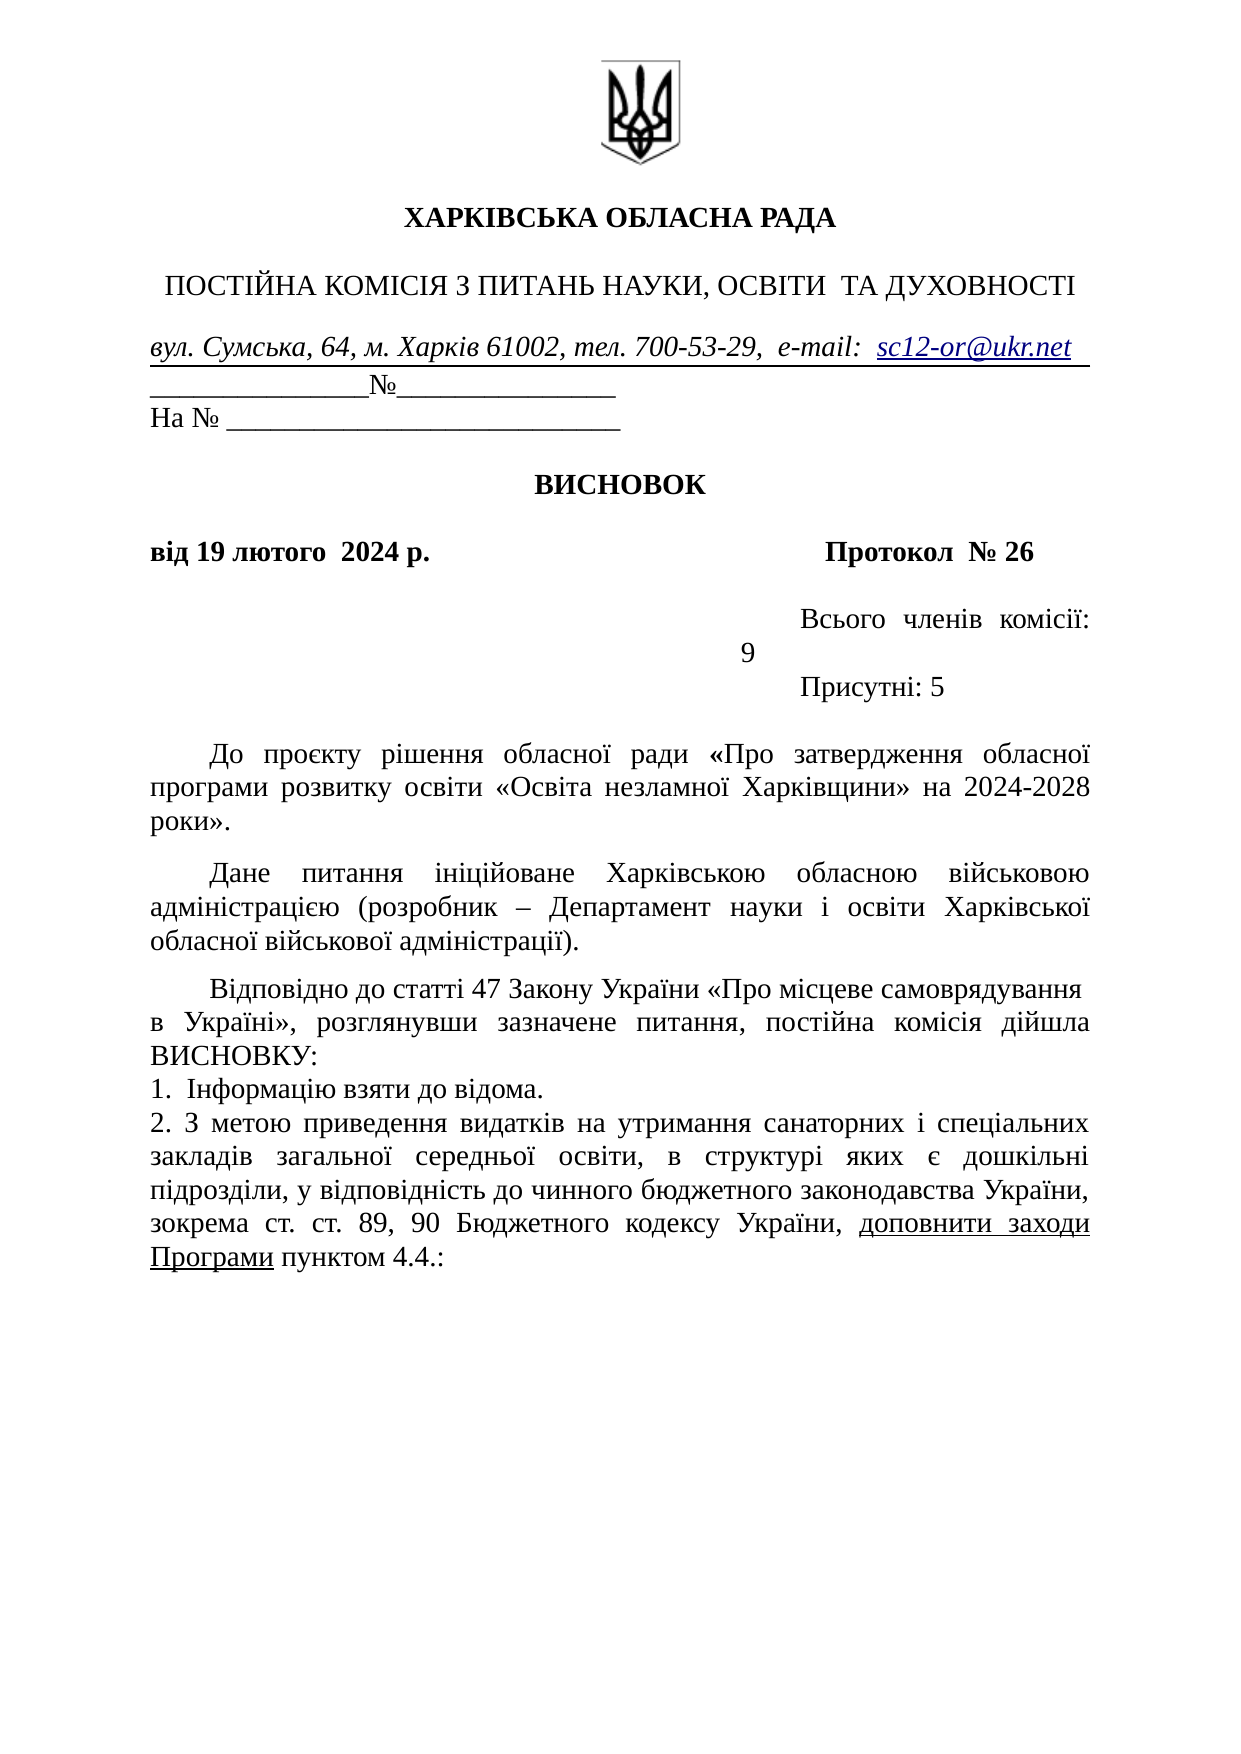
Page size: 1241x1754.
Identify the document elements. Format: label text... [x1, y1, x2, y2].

text 2. З метою приведення видатків на утримання санаторних і спеціальних закладів загальної середньої освіти, в структурі яких є дошкільні підрозділи, у відповідність до чинного бюджетного законодавства України, зокрема ст. ст. 89, 90 Бюджетного кодексу України, доповнити заходи Програми пунктом 4.4.: [150, 1105, 1090, 1273]
text від 19 лютого 2024 р. Протокол № 26 [150, 534, 1090, 568]
text Присутні: 5 [741, 669, 1090, 702]
text вул. Сумська, 64, м. Харків 61002, тел. 700-53-29, e-mail: sc12-or@ukr.net [150, 329, 1090, 365]
text _______________№_______________ [150, 367, 1090, 400]
text 1. Інформацію взяти до відома. [150, 1071, 1090, 1105]
text До проєкту рішення обласної ради «Про затвердження обласної програми розвитку освіти «Освіта незламної Харківщини» на 2024-2028 роки». [150, 736, 1090, 836]
picture [600, 59, 682, 167]
text Всього членів комісії: 9 [741, 602, 1090, 669]
text постійна комісія з питань НАУКИ, ОСВІТИ ТА ДУХОВНОСТІ [150, 268, 1090, 301]
text ХАРКІВСЬКА ОБЛАСНА РАДА [150, 201, 1090, 234]
text ВИСНОВОК [150, 467, 1090, 501]
text Відповідно до статті 47 Закону України «Про місцеве самоврядування в Україні», розглянувши зазначене питання, постійна комісія дійшла ВИСНОВКУ: [150, 971, 1090, 1071]
text На № ___________________________ [150, 400, 1090, 434]
text Дане питання ініційоване Харківською обласною військовою адміністрацією (розробник – Департамент науки і освіти Харківської обласної військової адміністрації). [150, 856, 1090, 956]
